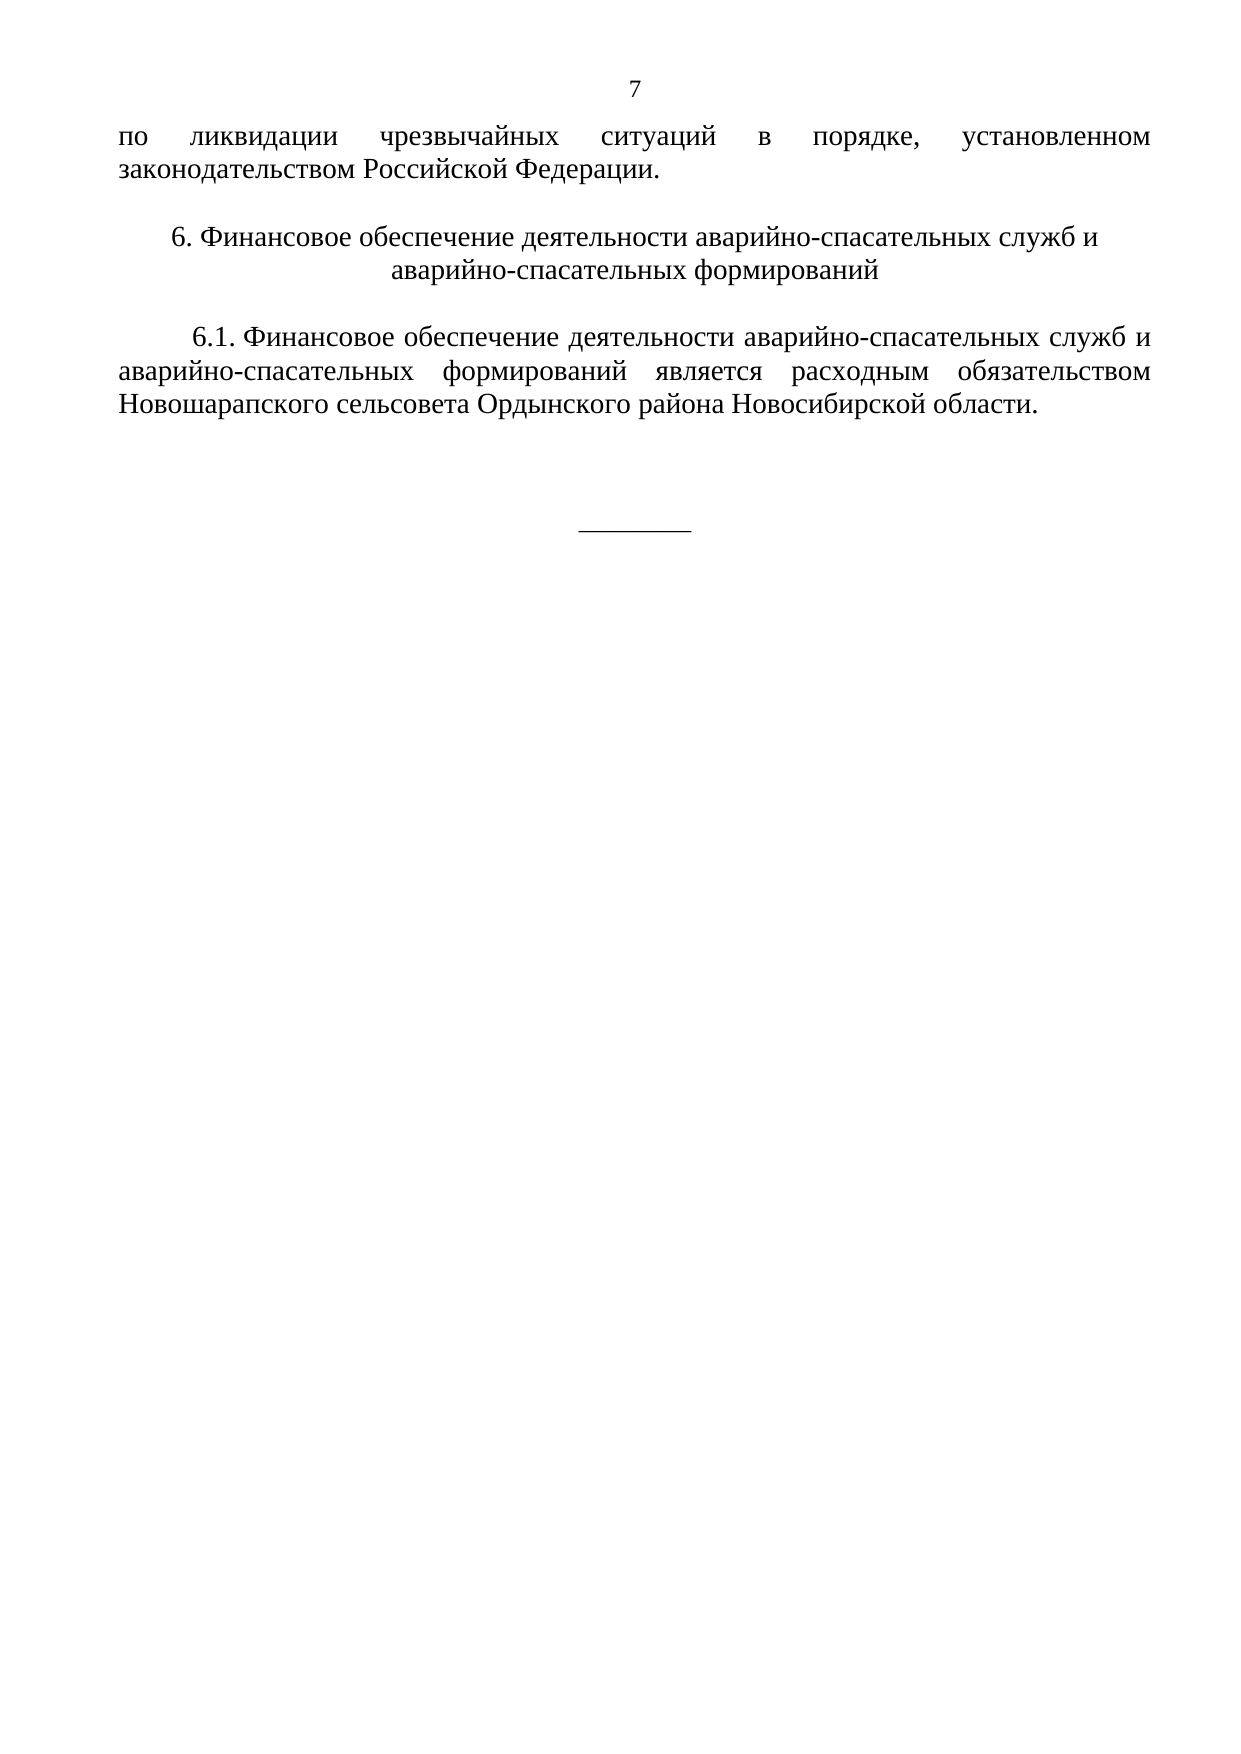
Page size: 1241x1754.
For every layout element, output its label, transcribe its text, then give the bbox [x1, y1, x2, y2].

text 6. Финансовое обеспечение деятельности аварийно-спасательных служб и аварийно-спасательных формирований [118, 219, 1152, 286]
text _________ [118, 506, 1152, 535]
text 6.1. Финансовое обеспечение деятельности аварийно-спасательных служб и аварийно-спасательных формирований является расходным обязательством Новошарапского сельсовета Ордынского района Новосибирской области. [118, 319, 1152, 420]
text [118, 118, 1152, 185]
